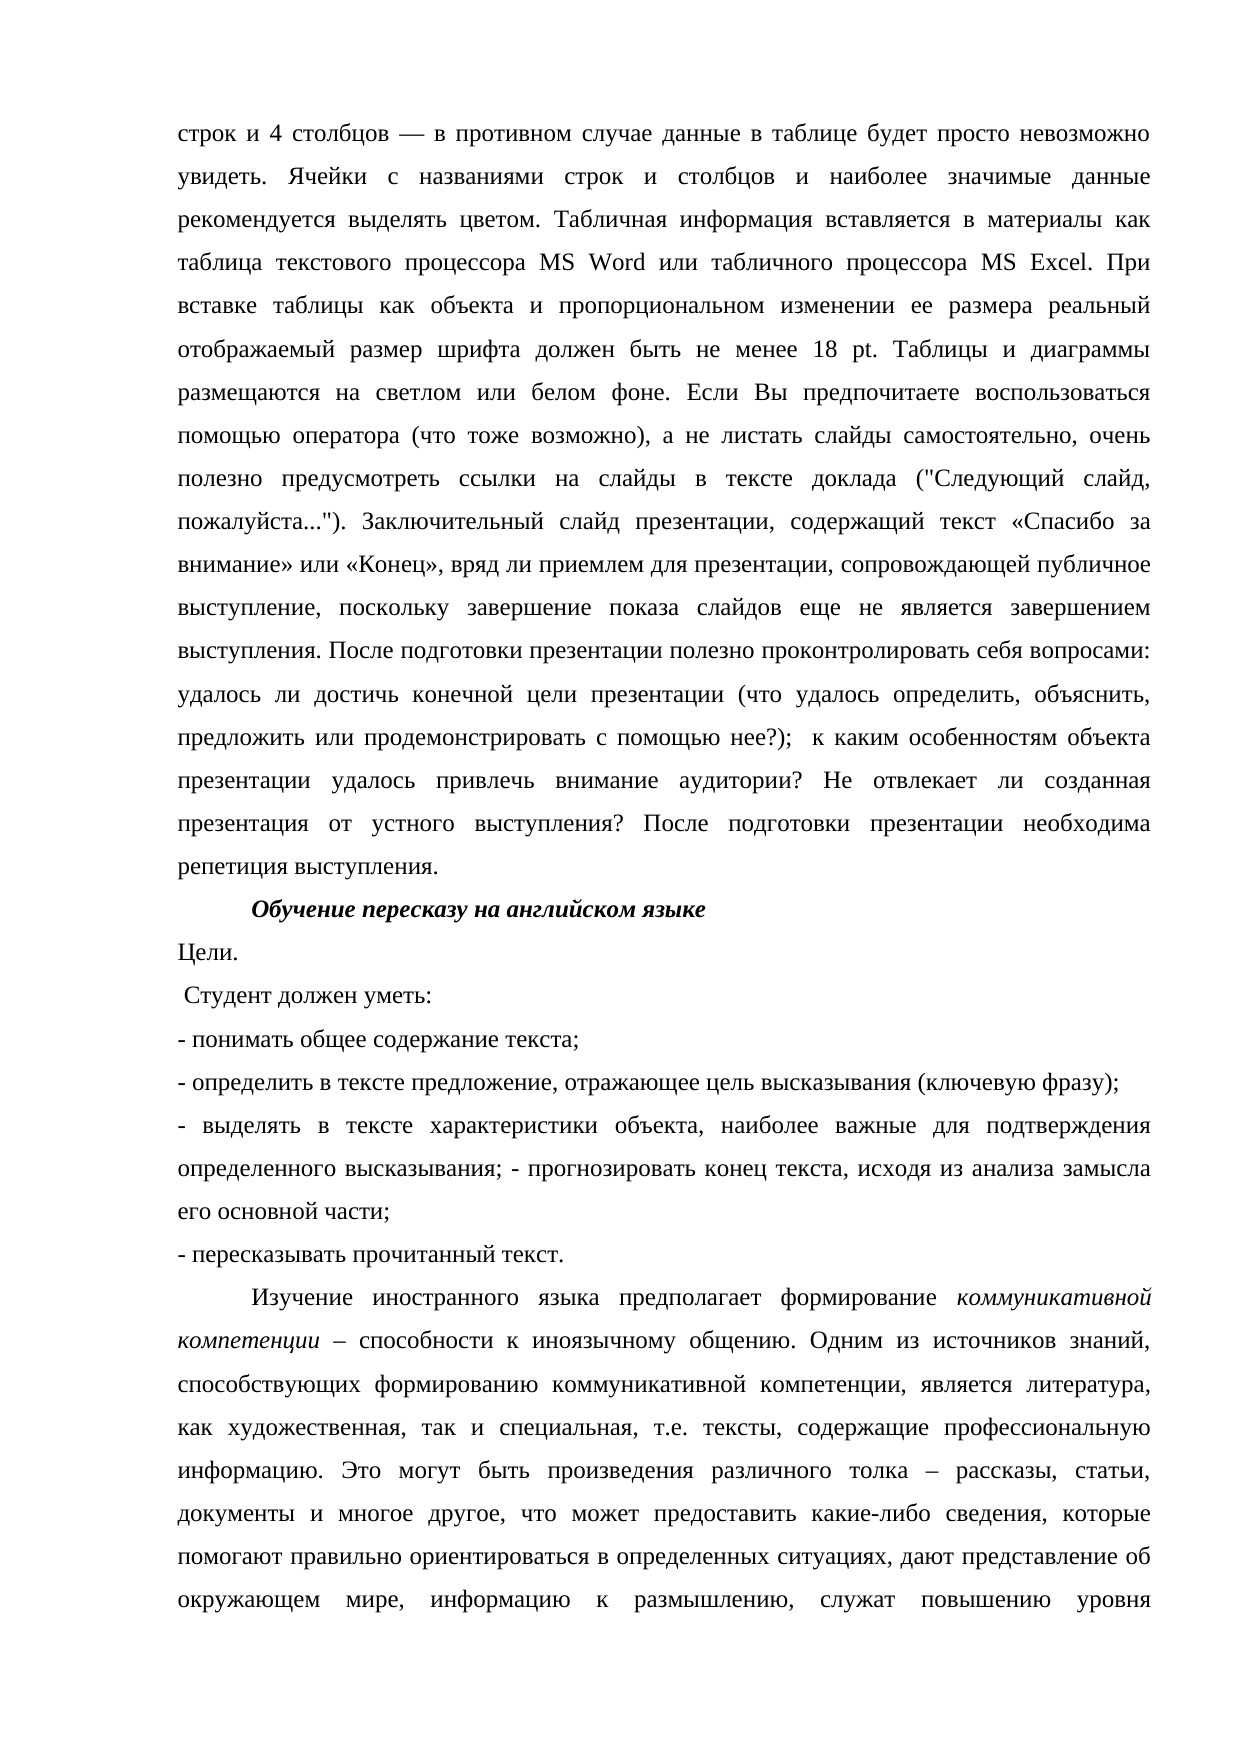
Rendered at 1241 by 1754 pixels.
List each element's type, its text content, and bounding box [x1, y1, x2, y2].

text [177, 1282, 1152, 1613]
text - выделять в тексте характеристики объекта, наиболее важные для подтверждения определенного высказывания; - прогнозировать конец текста, исходя из анализа замысла его основной части; [177, 1110, 1152, 1225]
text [177, 118, 1152, 880]
text - определить в тексте предложение, отражающее цель высказывания (ключевую фразу); [177, 1067, 1152, 1096]
text - пересказывать прочитанный текст. [177, 1239, 1152, 1268]
text Студент должен уметь: [177, 981, 1152, 1009]
text Цели. [177, 937, 1152, 966]
text Обучение пересказу на английском языке [177, 894, 1152, 923]
text - понимать общее содержание текста; [177, 1024, 1152, 1052]
